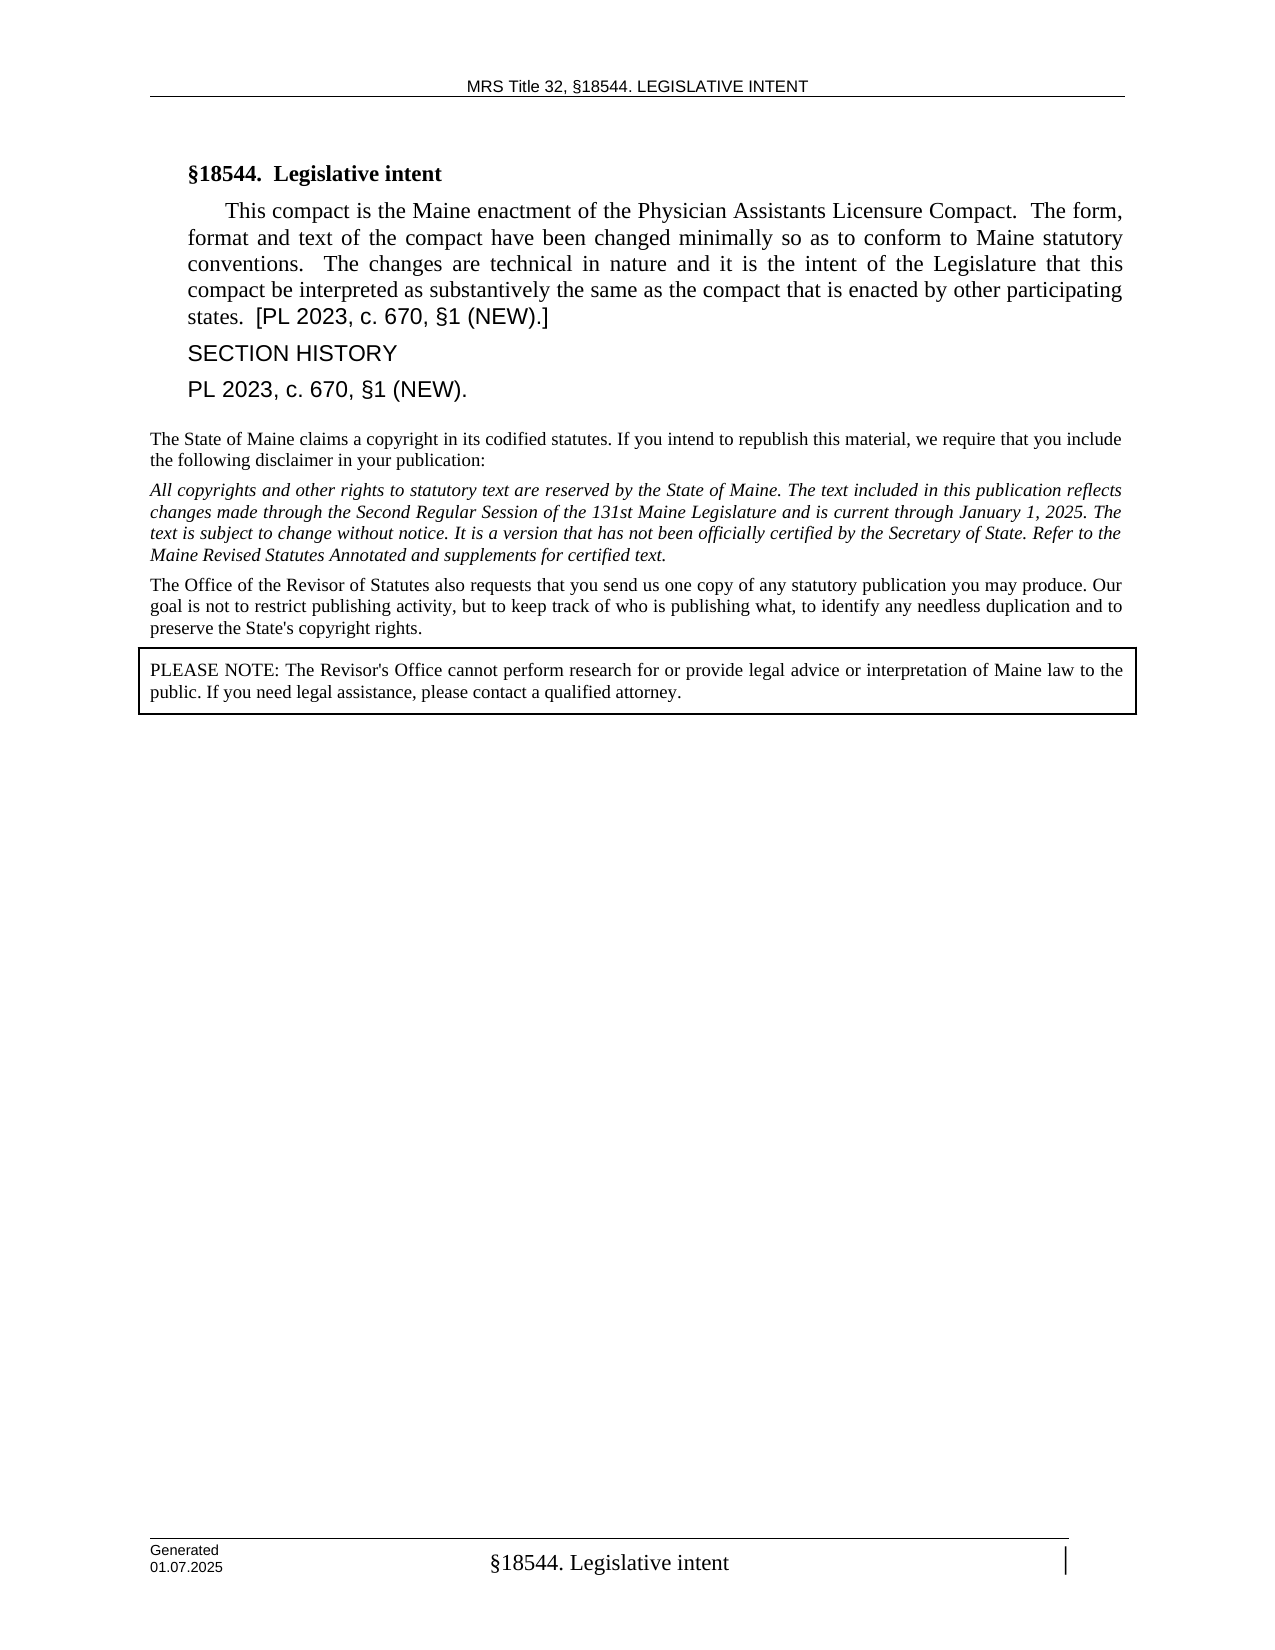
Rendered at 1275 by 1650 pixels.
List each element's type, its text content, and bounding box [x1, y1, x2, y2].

text SECTION HISTORY [187, 339, 1125, 366]
text The Office of the Revisor of Statutes also requests that you send us one copy of any statutory publication you may produce. Our goal is not to restrict publishing activity, but to keep track of who is publishing what, to identify any needless duplication and to preserve the State's copyright rights. [150, 574, 1125, 638]
text PL 2023, c. 670, §1 (NEW). [187, 376, 1125, 403]
text PLEASE NOTE: The Revisor's Office cannot perform research for or provide legal advice or interpretation of Maine law to the public. If you need legal assistance, please contact a qualified attorney. [140, 649, 1135, 713]
text All copyrights and other rights to statutory text are reserved by the State of Maine. The text included in this publication reflects changes made through the Second Regular Session of the 131st Maine Legislature and is current through January 1, 2025 . The text is subject to change without notice. It is a version that has not been officially certified by the Secretary of State. Refer to the Maine Revised Statutes Annotated and supplements for certified text. [150, 479, 1125, 565]
text The State of Maine claims a copyright in its codified statutes. If you intend to republish this material, we require that you include the following disclaimer in your publication: [150, 428, 1125, 471]
text §18544. Legislative intent [187, 160, 1125, 187]
text This compact is the Maine enactment of the Physician Assistants Licensure Compact. The form, format and text of the compact have been changed minimally so as to conform to Maine statutory conventions. The changes are technical in nature and it is the intent of the Legislature that this compact be interpreted as substantively the same as the compact that is enacted by other participating states. [PL 2023, c. 670, §1 (NEW).] [187, 197, 1125, 329]
